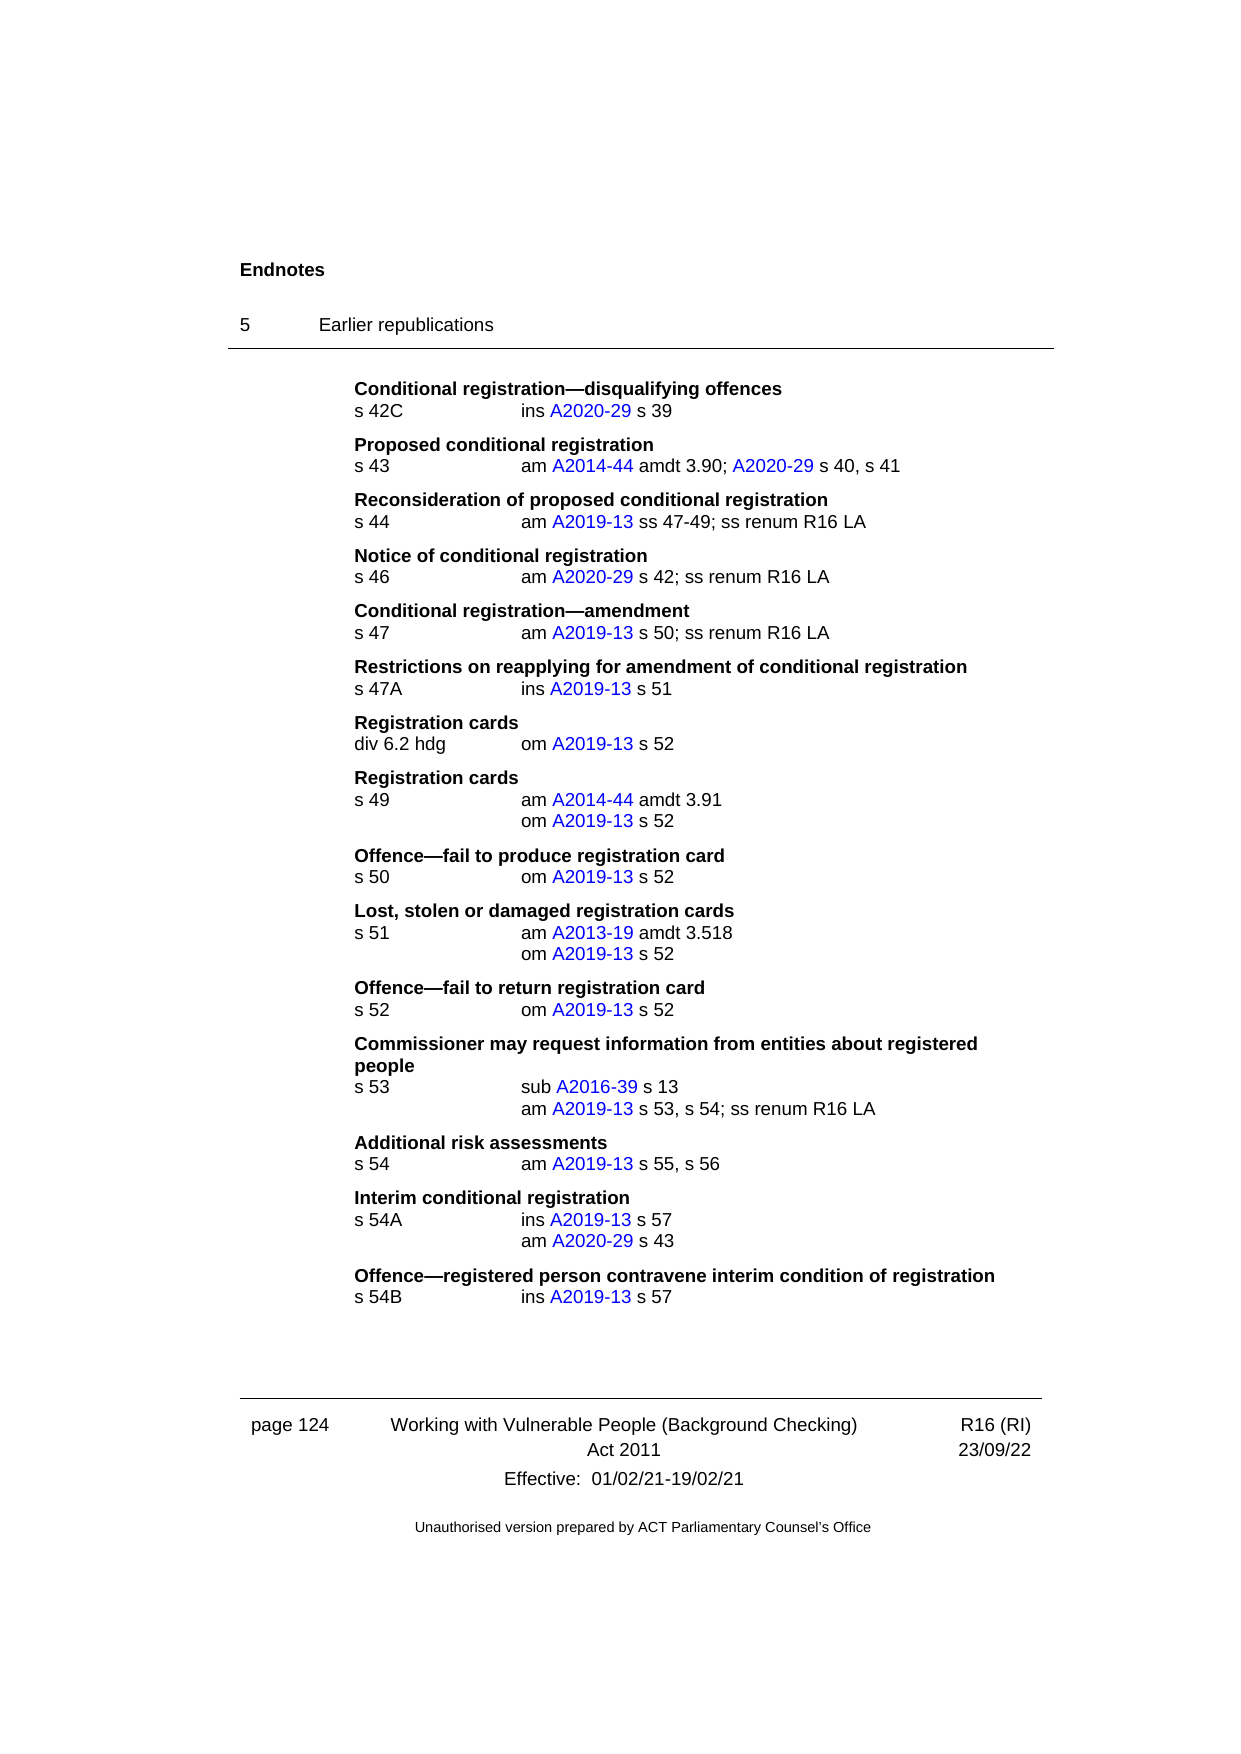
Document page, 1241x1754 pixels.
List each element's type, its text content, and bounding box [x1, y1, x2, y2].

text Lost, stolen or damaged registration cards [354, 900, 1042, 922]
text Offence—registered person contravene interim condition of registration [354, 1264, 1042, 1286]
text Conditional registration—disqualifying offences [354, 378, 1042, 399]
text Offence—fail to produce registration card [354, 844, 1042, 866]
text Reconsideration of proposed conditional registration [354, 489, 1042, 511]
text Commissioner may request information from entities about registered people [354, 1033, 1042, 1076]
text Offence—fail to return registration card [354, 977, 1042, 999]
text s 51 am A2013-19 amdt 3.518 [354, 922, 1042, 943]
text Interim conditional registration [354, 1187, 1042, 1209]
text s 54A ins A2019-13 s 57 [354, 1209, 1042, 1230]
text om A2019-13 s 52 [354, 810, 1042, 832]
text s 47 am A2019-13 s 50; ss renum R16 LA [354, 622, 1042, 643]
text s 52 om A2019-13 s 52 [354, 999, 1042, 1020]
text Proposed conditional registration [354, 433, 1042, 455]
text Restrictions on reapplying for amendment of conditional registration [354, 656, 1042, 677]
text Conditional registration—amendment [354, 600, 1042, 622]
text am A2019-13 s 53, s 54; ss renum R16 LA [354, 1097, 1042, 1119]
text Registration cards [354, 767, 1042, 789]
text s 53 sub A2016-39 s 13 [354, 1076, 1042, 1097]
text s 54B ins A2019-13 s 57 [354, 1286, 1042, 1307]
text s 46 am A2020-29 s 42; ss renum R16 LA [354, 566, 1042, 588]
text Registration cards [354, 712, 1042, 733]
text Notice of conditional registration [354, 545, 1042, 566]
text s 49 am A2014-44 amdt 3.91 [354, 789, 1042, 810]
text s 47A ins A2019-13 s 51 [354, 677, 1042, 699]
text s 43 am A2014-44 amdt 3.90; A2020-29 s 40, s 41 [354, 455, 1042, 477]
text div 6.2 hdg om A2019-13 s 52 [354, 733, 1042, 755]
text om A2019-13 s 52 [354, 943, 1042, 965]
text s 54 am A2019-13 s 55, s 56 [354, 1153, 1042, 1175]
text am A2020-29 s 43 [354, 1230, 1042, 1252]
text Additional risk assessments [354, 1132, 1042, 1153]
text s 44 am A2019-13 ss 47-49; ss renum R16 LA [354, 511, 1042, 532]
text s 42C ins A2020-29 s 39 [354, 399, 1042, 421]
text s 50 om A2019-13 s 52 [354, 866, 1042, 887]
